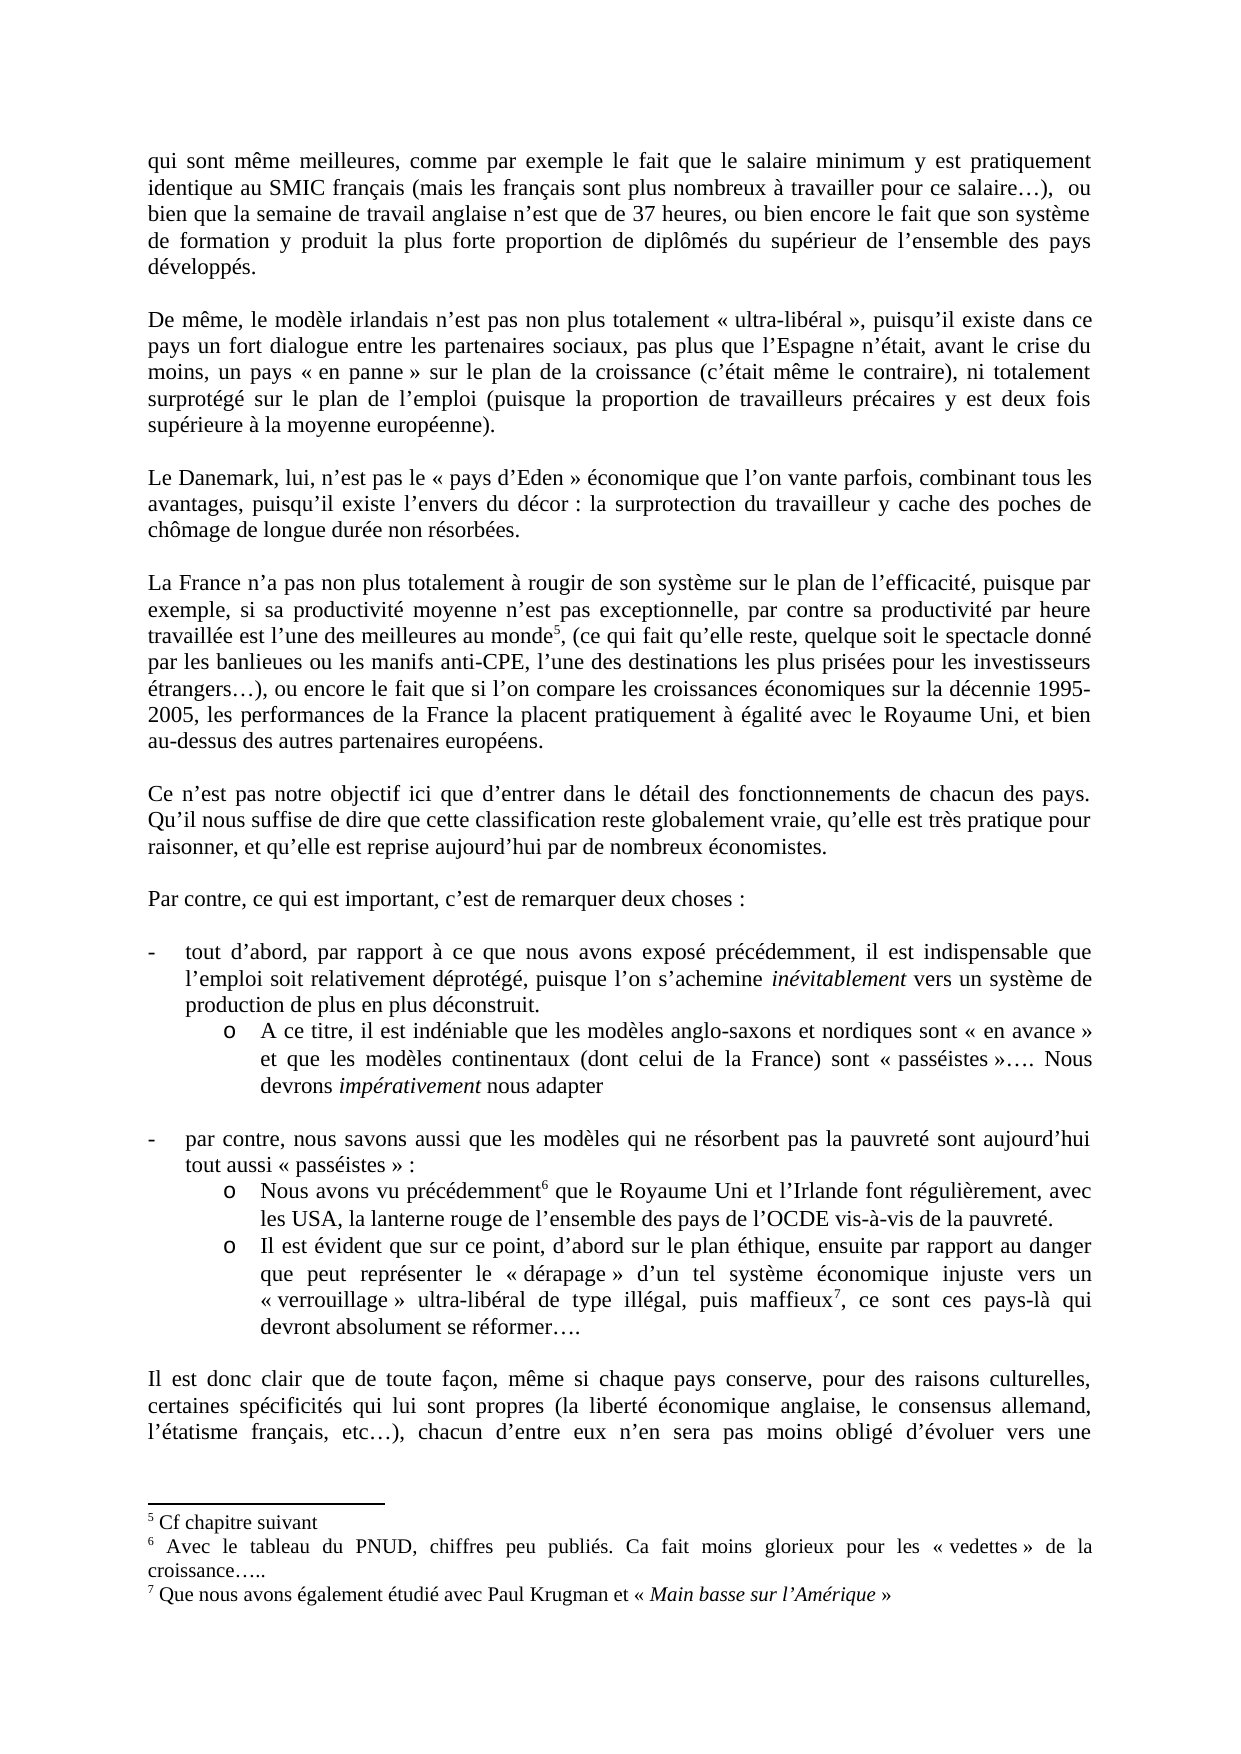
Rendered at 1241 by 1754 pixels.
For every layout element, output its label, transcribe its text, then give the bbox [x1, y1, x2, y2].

text La France n’a pas non plus totalement à rougir de son système sur le plan de l’efficacité, puisque par exemple, si sa productivité moyenne n’est pas exceptionnelle, par contre sa productivité par heure travaillée est l’une des meilleures au monde, (ce qui fait qu’elle reste, quelque soit le spectacle donné par les banlieues ou les manifs anti-CPE, l’une des destinations les plus prisées pour les investisseurs étrangers…), ou encore le fait que si l’on compare les croissances économiques sur la décennie 1995-2005, les performances de la France la placent pratiquement à égalité avec le Royaume Uni, et bien au-dessus des autres partenaires européens. [148, 569, 1093, 754]
list A ce titre, il est indéniable que les modèles anglo-saxons et nordiques sont « en avance » et que les modèles continentaux (dont celui de la France) sont « passéistes »…. Nous devrons impérativement nous adapter [223, 1017, 1093, 1098]
list Il est évident que sur ce point, d’abord sur le plan éthique, ensuite par rapport au danger que peut représenter le « dérapage » d’un tel système économique injuste vers un « verrouillage » ultra-libéral de type illégal, puis maffieux, ce sont ces pays-là qui devront absolument se réformer…. [223, 1232, 1093, 1339]
text De même, le modèle irlandais n’est pas non plus totalement « ultra-libéral », puisqu’il existe dans ce pays un fort dialogue entre les partenaires sociaux, pas plus que l’Espagne n’était, avant le crise du moins, un pays « en panne » sur le plan de la croissance (c’était même le contraire), ni totalement surprotégé sur le plan de l’emploi (puisque la proportion de travailleurs précaires y est deux fois supérieure à la moyenne européenne). [148, 306, 1093, 437]
list Nous avons vu précédemment que le Royaume Uni et l’Irlande font régulièrement, avec les USA, la lanterne rouge de l’ensemble des pays de l’OCDE vis-à-vis de la pauvreté. [223, 1177, 1093, 1232]
text Par contre, ce qui est important, c’est de remarquer deux choses : [148, 886, 1093, 912]
text Ce n’est pas notre objectif ici que d’entrer dans le détail des fonctionnements de chacun des pays. Qu’il nous suffise de dire que cette classification reste globalement vraie, qu’elle est très pratique pour raisonner, et qu’elle est reprise aujourd’hui par de nombreux économistes. [148, 780, 1093, 859]
list par contre, nous savons aussi que les modèles qui ne résorbent pas la pauvreté sont aujourd’hui tout aussi « passéistes » : [148, 1124, 1093, 1177]
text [148, 148, 1093, 279]
text Le Danemark, lui, n’est pas le « pays d’Eden » économique que l’on vante parfois, combinant tous les avantages, puisqu’il existe l’envers du décor : la surprotection du travailleur y cache des poches de chômage de longue durée non résorbées. [148, 464, 1093, 543]
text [148, 1366, 1093, 1444]
list tout d’abord, par rapport à ce que nous avons exposé précédemment, il est indispensable que l’emploi soit relativement déprotégé, puisque l’on s’achemine inévitablement vers un système de production de plus en plus déconstruit. [148, 938, 1093, 1017]
